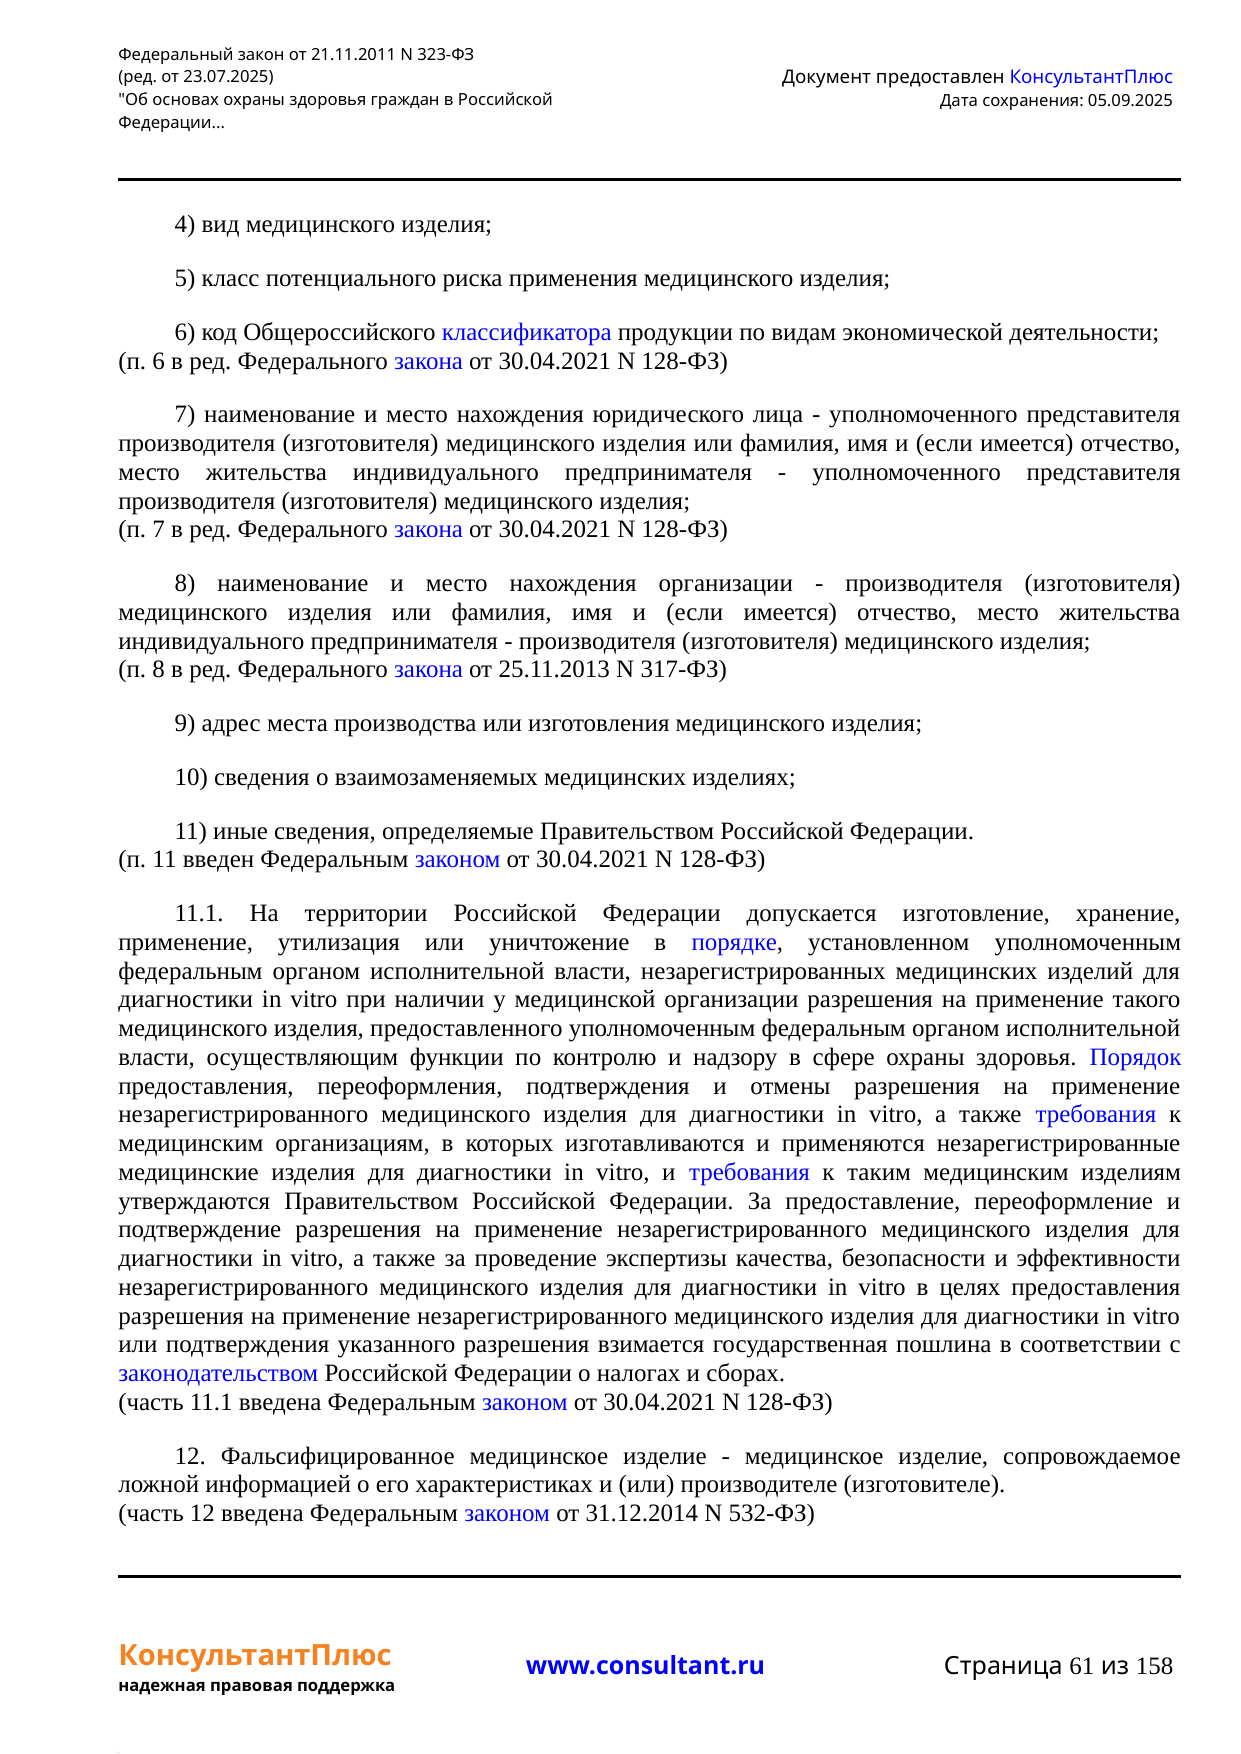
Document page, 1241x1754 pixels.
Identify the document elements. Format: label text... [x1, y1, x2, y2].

text 9) адрес места производства или изготовления медицинского изделия; [118, 708, 1181, 737]
text (п. 7 в ред. Федерального закона от 30.04.2021 N 128-ФЗ) [118, 514, 1181, 543]
text (часть 11.1 введена Федеральным законом от 30.04.2021 N 128-ФЗ) [118, 1387, 1181, 1416]
text 8) наименование и место нахождения организации - производителя (изготовителя) медицинского изделия или фамилия, имя и (если имеется) отчество, место жительства индивидуального предпринимателя - производителя (изготовителя) медицинского изделия; [118, 568, 1181, 654]
text (п. 11 введен Федеральным законом от 30.04.2021 N 128-ФЗ) [118, 844, 1181, 873]
text (часть 12 введена Федеральным законом от 31.12.2014 N 532-ФЗ) [118, 1498, 1181, 1527]
text 11) иные сведения, определяемые Правительством Российской Федерации. [118, 816, 1181, 844]
text 11.1. На территории Российской Федерации допускается изготовление, хранение, применение, утилизация или уничтожение в порядке, установленном уполномоченным федеральным органом исполнительной власти, незарегистрированных медицинских изделий для диагностики in vitro при наличии у медицинской организации разрешения на применение такого медицинского изделия, предоставленного уполномоченным федеральным органом исполнительной власти, осуществляющим функции по контролю и надзору в сфере охраны здоровья. Порядок предоставления, переоформления, подтверждения и отмены разрешения на применение незарегистрированного медицинского изделия для диагностики in vitro, а также требования к медицинским организациям, в которых изготавливаются и применяются незарегистрированные медицинские изделия для диагностики in vitro, и требования к таким медицинским изделиям утверждаются Правительством Российской Федерации. За предоставление, переоформление и подтверждение разрешения на применение незарегистрированного медицинского изделия для диагностики in vitro, а также за проведение экспертизы качества, безопасности и эффективности незарегистрированного медицинского изделия для диагностики in vitro в целях предоставления разрешения на применение незарегистрированного медицинского изделия для диагностики in vitro или подтверждения указанного разрешения взимается государственная пошлина в соответствии с законодательством Российской Федерации о налогах и сборах. [118, 898, 1181, 1387]
text (п. 6 в ред. Федерального закона от 30.04.2021 N 128-ФЗ) [118, 346, 1181, 374]
text 5) класс потенциального риска применения медицинского изделия; [118, 263, 1181, 292]
text (п. 8 в ред. Федерального закона от 25.11.2013 N 317-ФЗ) [118, 654, 1181, 683]
text 10) сведения о взаимозаменяемых медицинских изделиях; [118, 762, 1181, 791]
text 4) вид медицинского изделия; [118, 209, 1181, 238]
text 6) код Общероссийского классификатора продукции по видам экономической деятельности; [118, 317, 1181, 346]
text 12. Фальсифицированное медицинское изделие - медицинское изделие, сопровождаемое ложной информацией о его характеристиках и (или) производителе (изготовителе). [118, 1441, 1181, 1498]
text 7) наименование и место нахождения юридического лица - уполномоченного представителя производителя (изготовителя) медицинского изделия или фамилия, имя и (если имеется) отчество, место жительства индивидуального предпринимателя - уполномоченного представителя производителя (изготовителя) медицинского изделия; [118, 399, 1181, 514]
